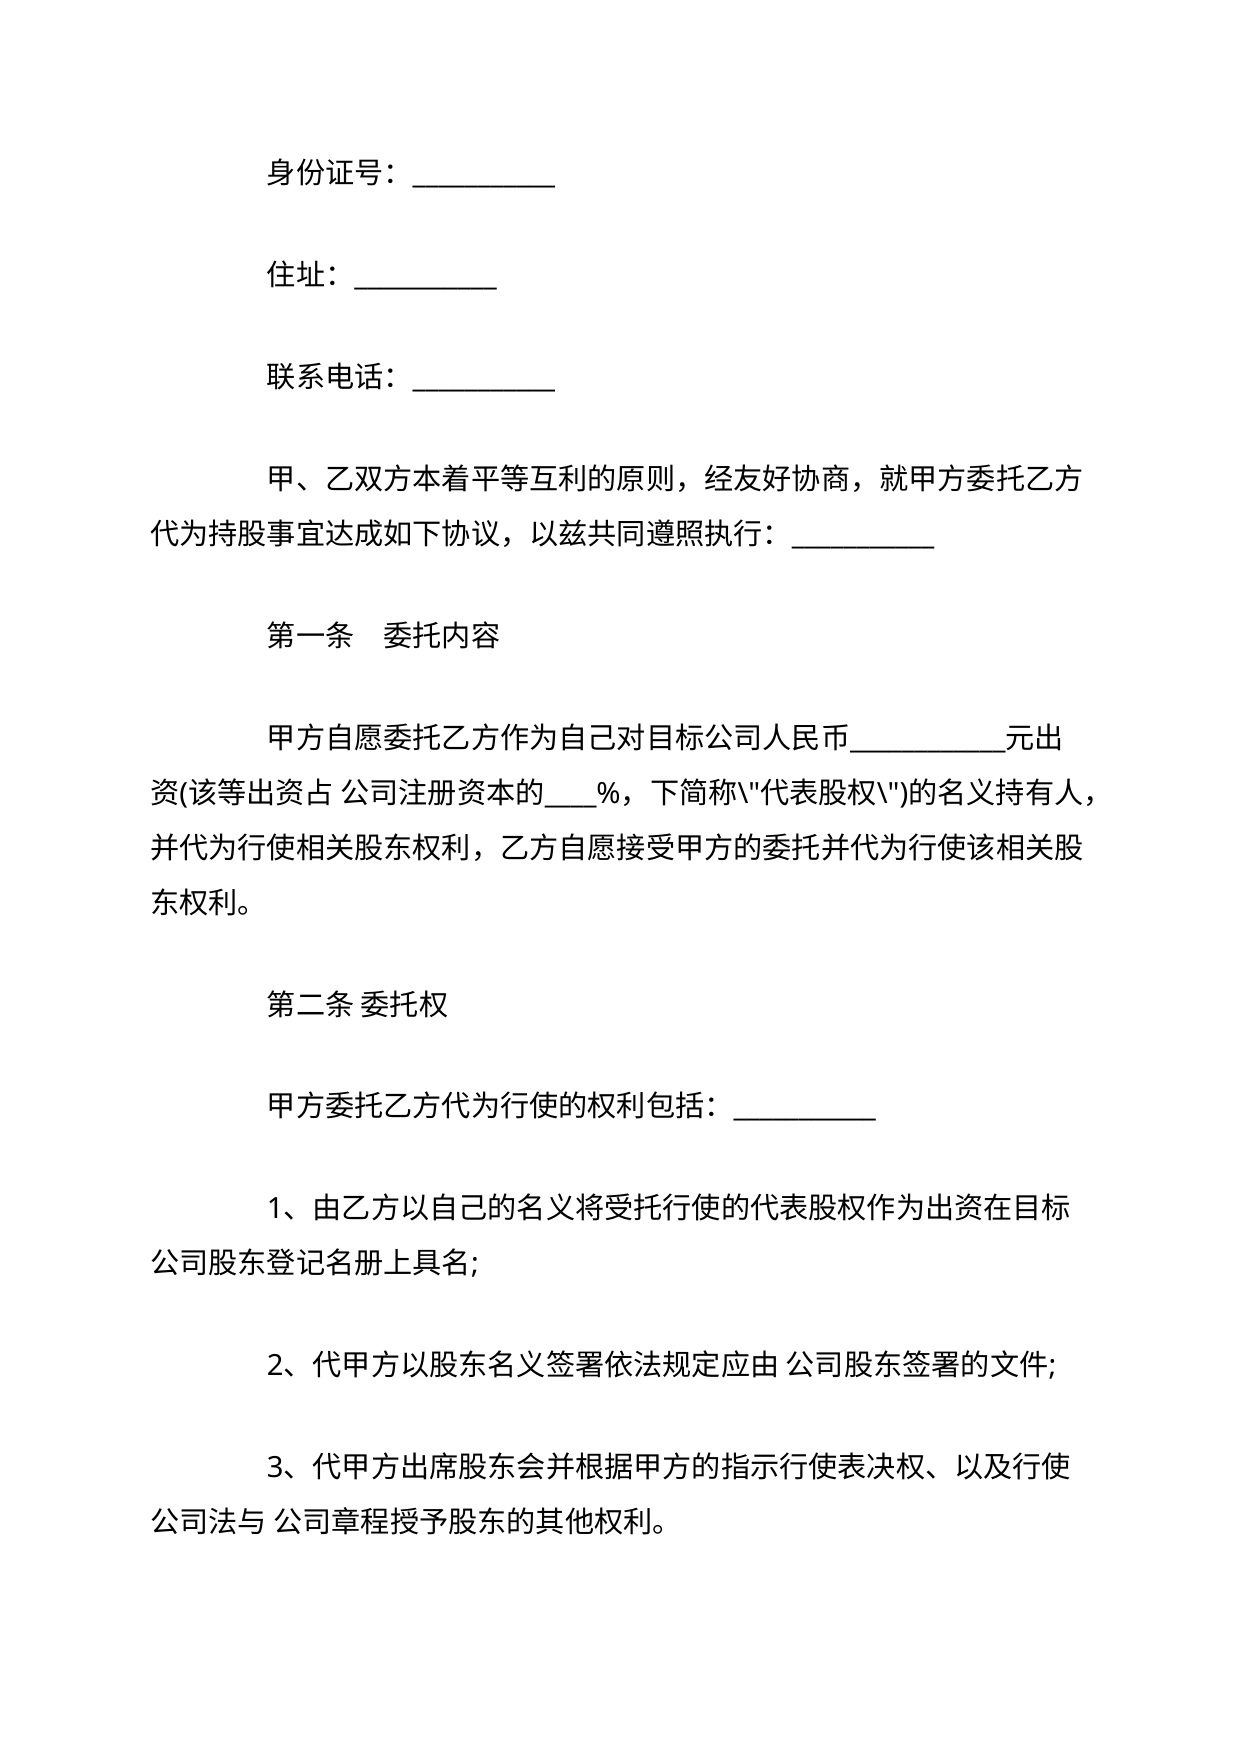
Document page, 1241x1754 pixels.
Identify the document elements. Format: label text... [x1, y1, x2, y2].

text 2、代甲方以股东名义签署依法规定应由 公司股东签署的文件; [150, 1342, 1090, 1384]
text 1、由乙方以自己的名义将受托行使的代表股权作为出资在目标公司股东登记名册上具名; [150, 1185, 1090, 1282]
text 身份证号：___________ [150, 150, 1090, 192]
text 第一条 委托内容 [150, 613, 1090, 655]
text 第二条 委托权 [150, 981, 1090, 1023]
text 3、代甲方出席股东会并根据甲方的指示行使表决权、以及行使公司法与 公司章程授予股东的其他权利。 [150, 1444, 1090, 1541]
text 甲方委托乙方代为行使的权利包括：___________ [150, 1083, 1090, 1125]
text 甲方自愿委托乙方作为自己对目标公司人民币____________元出资(该等出资占 公司注册资本的____%，下简称\"代表股权\")的名义持有人，并代为行使相关股东权利，乙方自愿接受甲方的委托并代为行使该相关股东权利。 [150, 714, 1090, 922]
text 住址：___________ [150, 252, 1090, 294]
text 联系电话：___________ [150, 354, 1090, 396]
text 甲、乙双方本着平等互利的原则，经友好协商，就甲方委托乙方代为持股事宜达成如下协议，以兹共同遵照执行：___________ [150, 456, 1090, 553]
